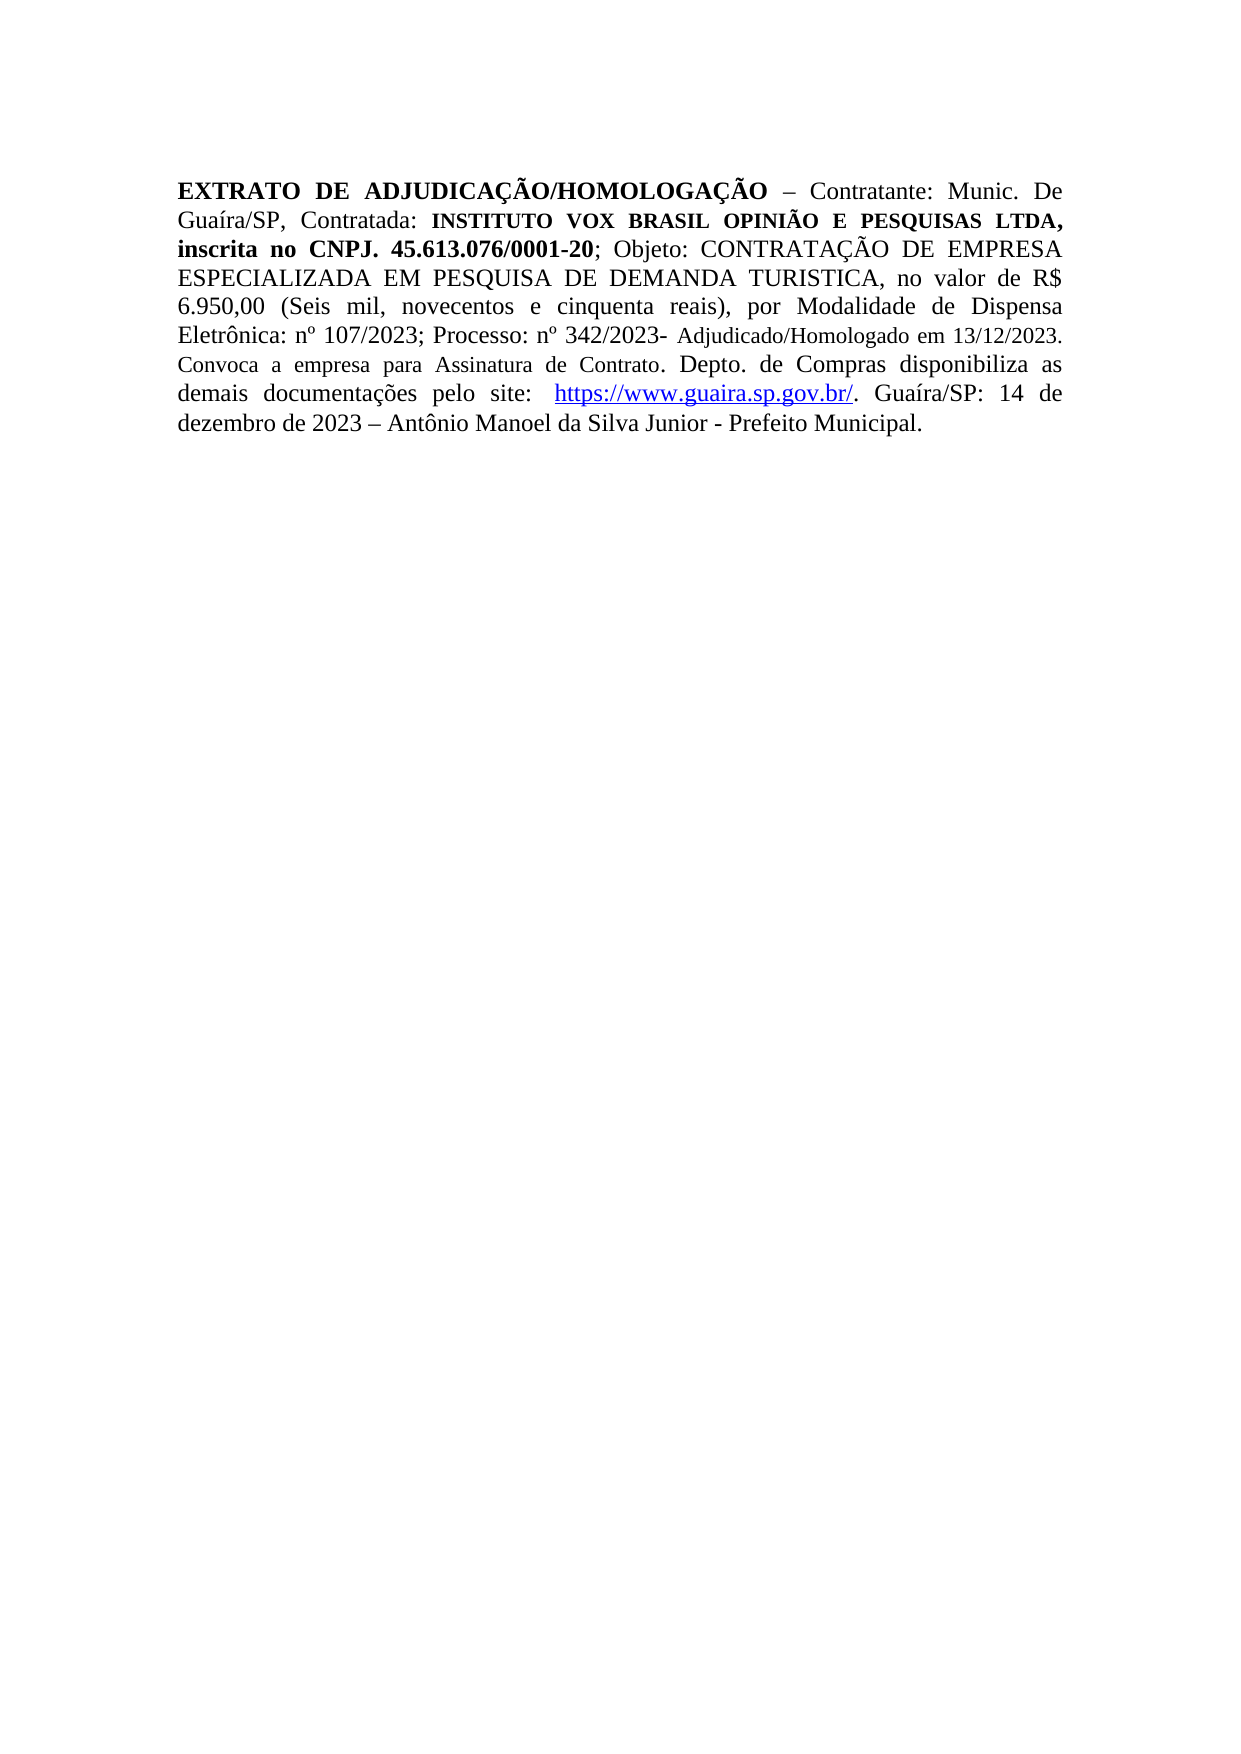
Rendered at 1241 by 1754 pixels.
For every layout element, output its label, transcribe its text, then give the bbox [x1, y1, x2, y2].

text EXTRATO DE ADJUDICAÇÃO/HOMOLOGAÇÃO – Contratante: Munic. De Guaíra/SP, Contratada: INSTITUTO VOX BRASIL OPINIÃO E PESQUISAS LTDA, inscrita no CNPJ. 45.613.076/0001-20; Objeto: CONTRATAÇÃO DE EMPRESA ESPECIALIZADA EM PESQUISA DE DEMANDA TURISTICA, no valor de R$ 6.950,00 (Seis mil, novecentos e cinquenta reais), por Modalidade de Dispensa Eletrônica: nº 107/2023; Processo: nº 342/2023- Adjudicado/Homologado em 13/12/2023. Convoca a empresa para Assinatura de Contrato. Depto. de Compras disponibiliza as demais documentações pelo site: https://www.guaira.sp.gov.br/. Guaíra/SP: 14 de dezembro de 2023 – Antônio Manoel da Silva Junior - Prefeito Municipal. [177, 176, 1063, 436]
